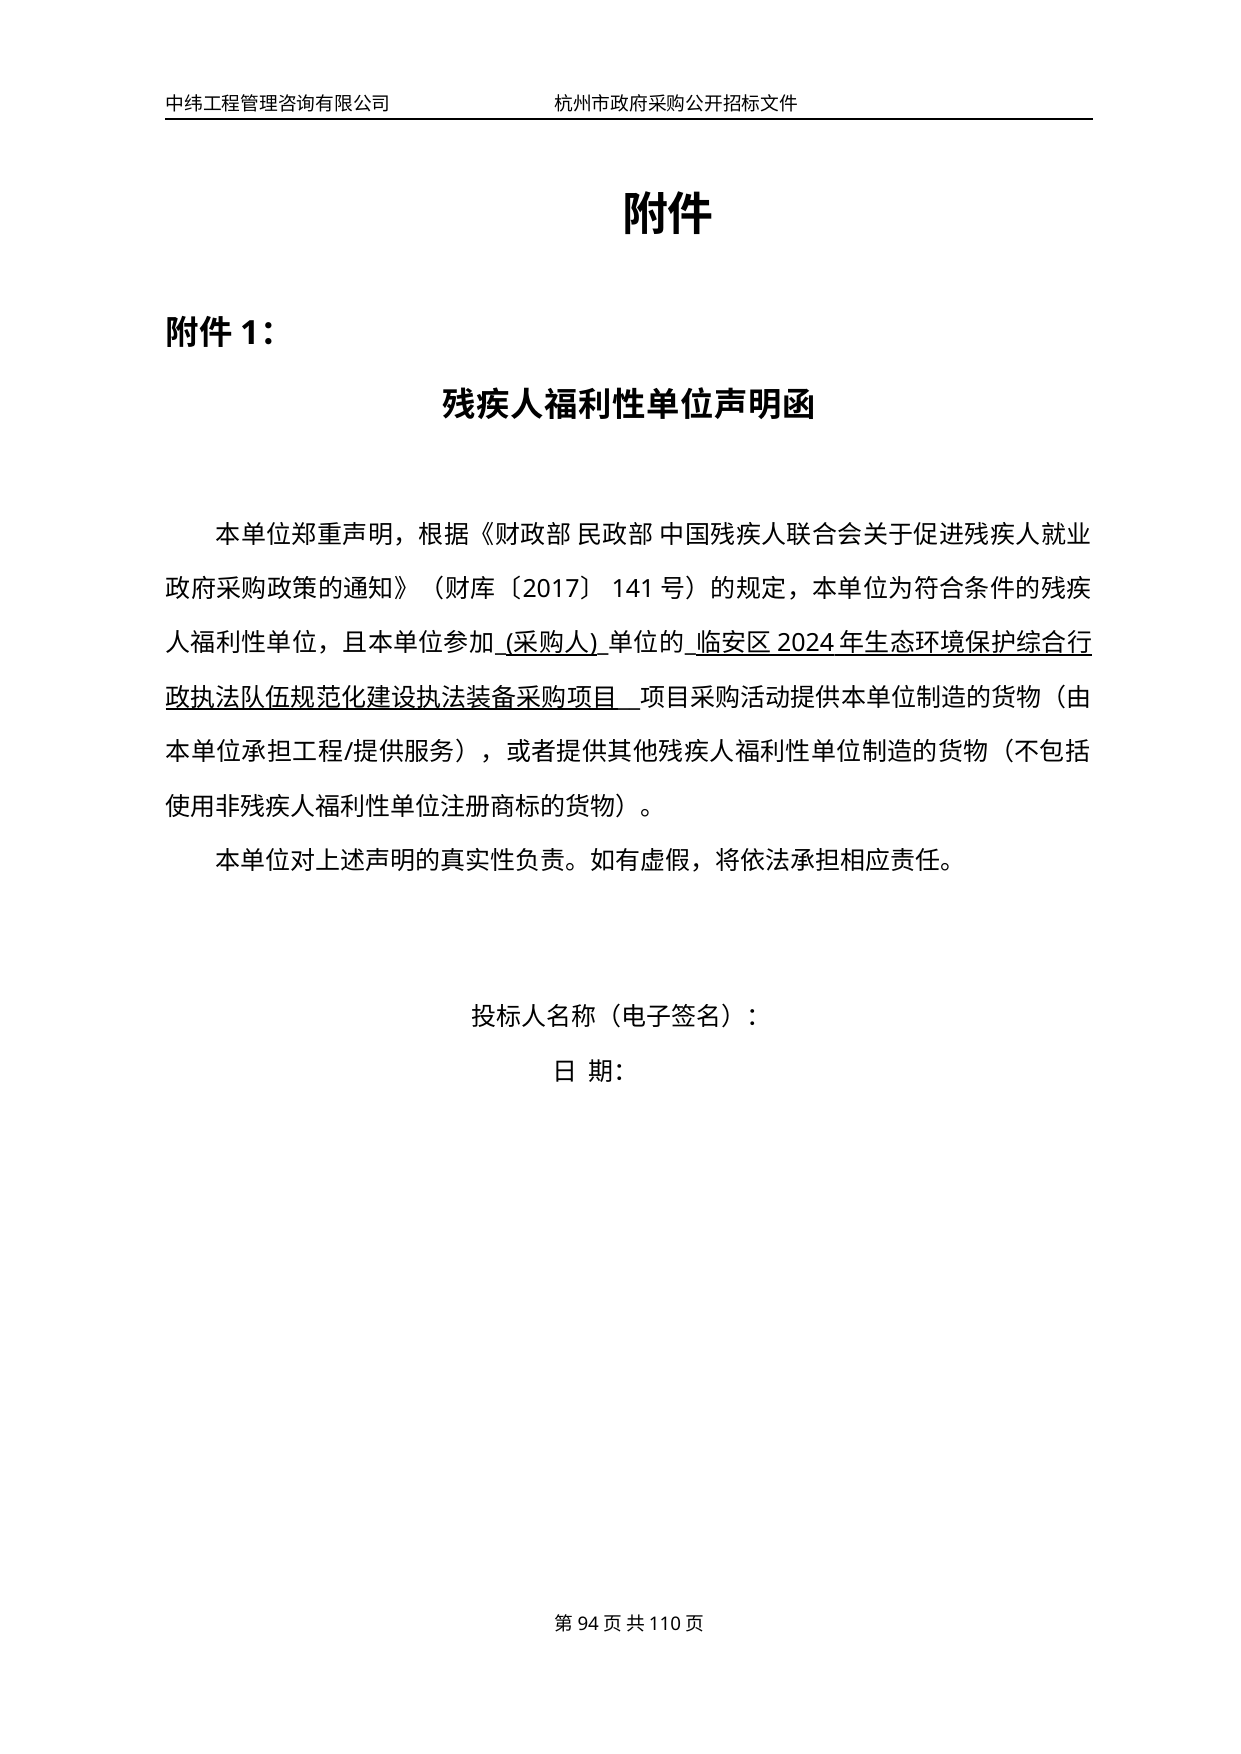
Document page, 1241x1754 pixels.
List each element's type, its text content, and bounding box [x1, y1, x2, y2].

subtitle 附件 [300, 177, 1093, 243]
text 残疾人福利性单位声明函 [165, 378, 1093, 426]
text 附件1： [165, 305, 1093, 354]
text 本单位郑重声明，根据《财政部 民政部 中国残疾人联合会关于促进残疾人就业政府采购政策的通知》（财库〔2017〕 141号）的规定，本单位为符合条件的残疾人福利性单位，且本单位参加_(采购人)_单位的_临安区2024年生态环境保护综合行政执法队伍规范化建设执法装备采购项目__项目采购活动提供本单位制造的货物（由本单位承担工程/提供服务），或者提供其他残疾人福利性单位制造的货物（不包括使用非残疾人福利性单位注册商标的货物）。 [165, 514, 1093, 822]
text 日 期： [165, 1051, 930, 1087]
text 投标人名称（电子签名）： [165, 997, 930, 1033]
text 本单位对上述声明的真实性负责。如有虚假，将依法承担相应责任。 [165, 840, 1093, 877]
